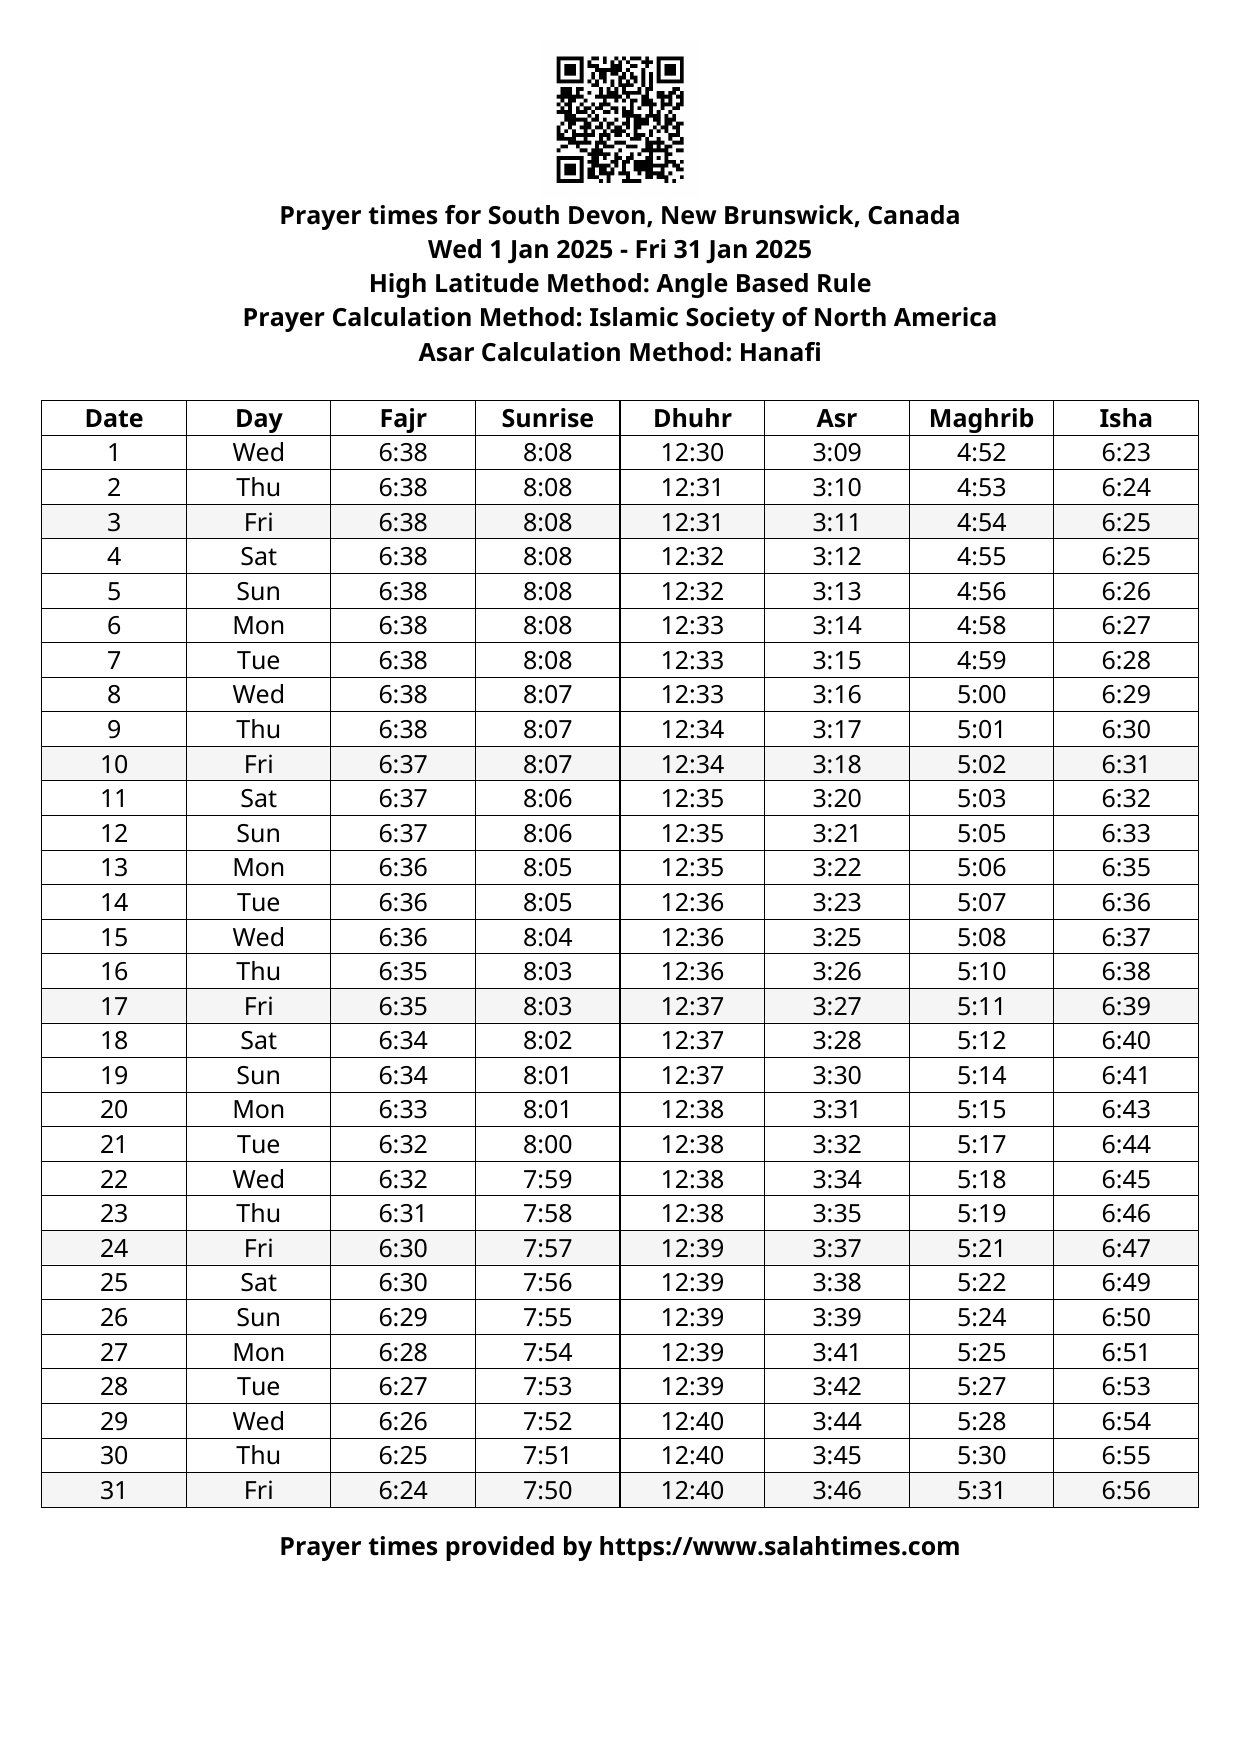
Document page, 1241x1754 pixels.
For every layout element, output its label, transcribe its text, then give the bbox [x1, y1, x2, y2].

table_header Isha [1054, 401, 1198, 434]
table_cell Tue [187, 1127, 330, 1161]
table_cell 8:01 [476, 1093, 619, 1126]
table_cell 5:08 [910, 920, 1053, 953]
table_cell 3:39 [765, 1300, 909, 1334]
table_cell 7:53 [476, 1369, 619, 1403]
table_cell 6:38 [331, 678, 475, 711]
table_cell 8:04 [476, 920, 619, 953]
table_cell 6:45 [1054, 1162, 1198, 1195]
table_cell 5:25 [910, 1335, 1053, 1368]
table_cell 8:03 [476, 954, 619, 988]
table_cell 3 [42, 505, 186, 538]
table_cell 7:54 [476, 1335, 619, 1368]
table_cell Thu [187, 712, 330, 746]
table_cell 3:11 [765, 505, 909, 538]
table_cell 7:59 [476, 1162, 619, 1195]
table_cell 3:31 [765, 1093, 909, 1126]
text High Latitude Method: Angle Based Rule [42, 266, 1198, 300]
table_cell 12:38 [621, 1127, 764, 1161]
table_cell 3:46 [765, 1473, 909, 1507]
table_cell 9 [42, 712, 186, 746]
table_cell 12:39 [621, 1266, 764, 1299]
table_cell 17 [42, 989, 186, 1022]
table_cell 28 [42, 1369, 186, 1403]
table_cell 3:45 [765, 1439, 909, 1472]
table_cell 6:25 [1054, 505, 1198, 538]
table_cell 22 [42, 1162, 186, 1195]
table_cell 12:31 [621, 470, 764, 504]
table_cell 8:07 [476, 678, 619, 711]
table_cell 6:37 [331, 747, 475, 780]
table_cell 6:43 [1054, 1093, 1198, 1126]
table_cell 6:38 [1054, 954, 1198, 988]
table_cell 6:38 [331, 539, 475, 573]
table_cell 7:57 [476, 1231, 619, 1264]
table_cell 5:03 [910, 781, 1053, 815]
table_cell Tue [187, 1369, 330, 1403]
table_cell 6:38 [331, 609, 475, 642]
table_cell 5:22 [910, 1266, 1053, 1299]
table_cell 12:39 [621, 1300, 764, 1334]
table_cell 3:09 [765, 436, 909, 469]
table_cell 12:33 [621, 643, 764, 677]
table_cell 7:55 [476, 1300, 619, 1334]
table_cell 6:37 [331, 781, 475, 815]
table_cell 6:28 [1054, 643, 1198, 677]
table_cell 8:00 [476, 1127, 619, 1161]
table_cell 8 [42, 678, 186, 711]
table_cell 5:21 [910, 1231, 1053, 1264]
table_cell 6:27 [331, 1369, 475, 1403]
table_cell 6:26 [1054, 574, 1198, 607]
table_cell 6:53 [1054, 1369, 1198, 1403]
table_cell Sun [187, 1058, 330, 1092]
table_cell 5:11 [910, 989, 1053, 1022]
table_cell 7:50 [476, 1473, 619, 1507]
table_cell 4:55 [910, 539, 1053, 573]
table_cell 23 [42, 1196, 186, 1230]
table_cell 7:52 [476, 1404, 619, 1437]
table_cell 30 [42, 1439, 186, 1472]
table_cell 8:08 [476, 436, 619, 469]
table_cell Wed [187, 1404, 330, 1437]
table_cell 6:39 [1054, 989, 1198, 1022]
table_cell 4:59 [910, 643, 1053, 677]
table_cell 5:05 [910, 816, 1053, 849]
table_cell 6:36 [331, 920, 475, 953]
table_cell 18 [42, 1024, 186, 1057]
table_cell Wed [187, 920, 330, 953]
text Wed 1 Jan 2025 - Fri 31 Jan 2025 [42, 232, 1198, 266]
table_cell 3:34 [765, 1162, 909, 1195]
table_cell 8:03 [476, 989, 619, 1022]
table_cell 4:56 [910, 574, 1053, 607]
table_cell 12:31 [621, 505, 764, 538]
table_cell 6:29 [331, 1300, 475, 1334]
table_cell 6:29 [1054, 678, 1198, 711]
table_cell 3:17 [765, 712, 909, 746]
table_cell 12:33 [621, 678, 764, 711]
table_cell Fri [187, 1231, 330, 1264]
table_cell 12:32 [621, 574, 764, 607]
table_cell 6:44 [1054, 1127, 1198, 1161]
table_cell 6 [42, 609, 186, 642]
table_cell 6:24 [1054, 470, 1198, 504]
table_cell 3:20 [765, 781, 909, 815]
table_cell Mon [187, 609, 330, 642]
table_cell 6:34 [331, 1024, 475, 1057]
table_cell 8:08 [476, 539, 619, 573]
table_cell 3:41 [765, 1335, 909, 1368]
table_cell 7:51 [476, 1439, 619, 1472]
table_cell 12:37 [621, 989, 764, 1022]
table_cell 6:51 [1054, 1335, 1198, 1368]
table_cell 6:38 [331, 470, 475, 504]
table_cell 12:39 [621, 1231, 764, 1264]
table_cell 4:53 [910, 470, 1053, 504]
table_cell 6:31 [331, 1196, 475, 1230]
table_cell 4 [42, 539, 186, 573]
table_cell 8:08 [476, 505, 619, 538]
table_cell 3:26 [765, 954, 909, 988]
table_cell 8:07 [476, 747, 619, 780]
table_cell 6:41 [1054, 1058, 1198, 1092]
table_cell 6:32 [1054, 781, 1198, 815]
table_cell 6:25 [331, 1439, 475, 1472]
table_cell 5:12 [910, 1024, 1053, 1057]
text Prayer Calculation Method: Islamic Society of North America [42, 300, 1198, 334]
table_cell Wed [187, 436, 330, 469]
table_cell Thu [187, 470, 330, 504]
table_cell 12:40 [621, 1404, 764, 1437]
table_cell 12:35 [621, 816, 764, 849]
table_cell 6:35 [331, 954, 475, 988]
table_cell 3:14 [765, 609, 909, 642]
table_cell Mon [187, 1335, 330, 1368]
table_cell 6:24 [331, 1473, 475, 1507]
table_cell 5:02 [910, 747, 1053, 780]
table_cell 3:25 [765, 920, 909, 953]
table_cell 5:27 [910, 1369, 1053, 1403]
table_cell 6:32 [331, 1162, 475, 1195]
text Asar Calculation Method: Hanafi [42, 334, 1198, 368]
table_cell Sun [187, 1300, 330, 1334]
table_cell 27 [42, 1335, 186, 1368]
table_cell 6:47 [1054, 1231, 1198, 1264]
table_cell 19 [42, 1058, 186, 1092]
table_cell 13 [42, 851, 186, 884]
table_cell 6:28 [331, 1335, 475, 1368]
table_cell 6:35 [331, 989, 475, 1022]
table_cell 5:17 [910, 1127, 1053, 1161]
table_cell 12:34 [621, 747, 764, 780]
table_cell 26 [42, 1300, 186, 1334]
table_header Date [42, 401, 186, 434]
table_cell 4:54 [910, 505, 1053, 538]
table_cell 6:30 [331, 1231, 475, 1264]
table_header Sunrise [476, 401, 619, 434]
table_cell 5:28 [910, 1404, 1053, 1437]
table_cell 12 [42, 816, 186, 849]
table_cell Sun [187, 816, 330, 849]
table_cell 12:40 [621, 1473, 764, 1507]
table_cell 3:42 [765, 1369, 909, 1403]
table_cell 6:56 [1054, 1473, 1198, 1507]
table_cell 6:46 [1054, 1196, 1198, 1230]
table_cell 3:13 [765, 574, 909, 607]
table_cell 3:38 [765, 1266, 909, 1299]
table_cell 12:39 [621, 1369, 764, 1403]
picture [542, 41, 699, 198]
table_cell 3:28 [765, 1024, 909, 1057]
table_cell Fri [187, 747, 330, 780]
table_cell 3:37 [765, 1231, 909, 1264]
table_cell 6:26 [331, 1404, 475, 1437]
table_cell 12:38 [621, 1093, 764, 1126]
table_cell 21 [42, 1127, 186, 1161]
table_cell Fri [187, 989, 330, 1022]
table_cell 4:58 [910, 609, 1053, 642]
table_cell 6:50 [1054, 1300, 1198, 1334]
table_cell 8:05 [476, 885, 619, 919]
table_cell 12:32 [621, 539, 764, 573]
table_cell 8:06 [476, 816, 619, 849]
table_cell 8:01 [476, 1058, 619, 1092]
table_cell 6:35 [1054, 851, 1198, 884]
table_cell 5:00 [910, 678, 1053, 711]
text Prayer times provided by https://www.salahtimes.com [42, 1528, 1198, 1563]
table_cell 5:18 [910, 1162, 1053, 1195]
table_cell 5:24 [910, 1300, 1053, 1334]
table_cell 29 [42, 1404, 186, 1437]
table_cell 7:58 [476, 1196, 619, 1230]
table_cell 8:05 [476, 851, 619, 884]
table_cell 3:12 [765, 539, 909, 573]
table_cell 7:56 [476, 1266, 619, 1299]
table_cell 6:37 [1054, 920, 1198, 953]
table_cell Thu [187, 1196, 330, 1230]
table_header Dhuhr [621, 401, 764, 434]
table_header Asr [765, 401, 909, 434]
table_cell Sun [187, 574, 330, 607]
table_cell 5:06 [910, 851, 1053, 884]
table_cell 6:30 [1054, 712, 1198, 746]
table_cell 3:15 [765, 643, 909, 677]
table_cell 12:36 [621, 954, 764, 988]
table_cell 10 [42, 747, 186, 780]
table_cell 6:54 [1054, 1404, 1198, 1437]
table_cell 6:36 [331, 885, 475, 919]
table_cell 1 [42, 436, 186, 469]
table_cell 3:32 [765, 1127, 909, 1161]
table_cell 3:35 [765, 1196, 909, 1230]
table_cell 12:40 [621, 1439, 764, 1472]
table_cell 3:21 [765, 816, 909, 849]
table_cell 5:19 [910, 1196, 1053, 1230]
table_cell 12:33 [621, 609, 764, 642]
table_cell 6:38 [331, 436, 475, 469]
table_cell 25 [42, 1266, 186, 1299]
table_cell 8:02 [476, 1024, 619, 1057]
table_cell 12:38 [621, 1196, 764, 1230]
table_cell 6:25 [1054, 539, 1198, 573]
table_cell 5:14 [910, 1058, 1053, 1092]
table_cell 8:08 [476, 643, 619, 677]
table_cell 5:15 [910, 1093, 1053, 1126]
table_cell 6:32 [331, 1127, 475, 1161]
table_cell Fri [187, 505, 330, 538]
table_cell 8:06 [476, 781, 619, 815]
table_cell 3:44 [765, 1404, 909, 1437]
table_cell 3:27 [765, 989, 909, 1022]
table_cell 12:36 [621, 885, 764, 919]
table_cell 5:01 [910, 712, 1053, 746]
table_cell Sat [187, 1266, 330, 1299]
table_cell 12:34 [621, 712, 764, 746]
text Prayer times for South Devon, New Brunswick, Canada [42, 198, 1198, 232]
table_cell 6:38 [331, 643, 475, 677]
table_cell Sat [187, 539, 330, 573]
table_cell Sat [187, 1024, 330, 1057]
table_cell 12:37 [621, 1058, 764, 1092]
table_cell 6:23 [1054, 436, 1198, 469]
table_cell 8:07 [476, 712, 619, 746]
table_cell 12:36 [621, 920, 764, 953]
table_cell 6:36 [331, 851, 475, 884]
table_cell 12:39 [621, 1335, 764, 1368]
table_cell 2 [42, 470, 186, 504]
table_cell Wed [187, 678, 330, 711]
table_cell 6:49 [1054, 1266, 1198, 1299]
table_cell 6:37 [331, 816, 475, 849]
table_cell 6:33 [1054, 816, 1198, 849]
table_cell 3:30 [765, 1058, 909, 1092]
table_cell 20 [42, 1093, 186, 1126]
table_cell 8:08 [476, 470, 619, 504]
table_cell 6:31 [1054, 747, 1198, 780]
table_cell Thu [187, 954, 330, 988]
table_cell 8:08 [476, 609, 619, 642]
table_header Fajr [331, 401, 475, 434]
table_cell Mon [187, 851, 330, 884]
table_cell 6:38 [331, 712, 475, 746]
table_cell 11 [42, 781, 186, 815]
table_cell Tue [187, 643, 330, 677]
table_cell Thu [187, 1439, 330, 1472]
table_cell 6:55 [1054, 1439, 1198, 1472]
table_cell Fri [187, 1473, 330, 1507]
table_cell 5:10 [910, 954, 1053, 988]
table_cell 6:33 [331, 1093, 475, 1126]
table_cell 15 [42, 920, 186, 953]
table_cell 6:38 [331, 574, 475, 607]
table_cell 3:22 [765, 851, 909, 884]
table_cell 3:10 [765, 470, 909, 504]
table_cell Wed [187, 1162, 330, 1195]
table_cell 6:40 [1054, 1024, 1198, 1057]
table_header Day [187, 401, 330, 434]
table_cell 12:38 [621, 1162, 764, 1195]
table_cell 5 [42, 574, 186, 607]
table_cell 4:52 [910, 436, 1053, 469]
table_cell 24 [42, 1231, 186, 1264]
table_cell 16 [42, 954, 186, 988]
table_cell 14 [42, 885, 186, 919]
table_cell 6:27 [1054, 609, 1198, 642]
table_cell Tue [187, 885, 330, 919]
table_cell 8:08 [476, 574, 619, 607]
table_cell 6:36 [1054, 885, 1198, 919]
table_cell 6:30 [331, 1266, 475, 1299]
table_cell 12:30 [621, 436, 764, 469]
table_cell 5:07 [910, 885, 1053, 919]
table_cell 5:30 [910, 1439, 1053, 1472]
table_cell Mon [187, 1093, 330, 1126]
table_cell 3:23 [765, 885, 909, 919]
table_cell 6:38 [331, 505, 475, 538]
table_cell Sat [187, 781, 330, 815]
table_header Maghrib [910, 401, 1053, 434]
table_cell 5:31 [910, 1473, 1053, 1507]
table_cell 12:37 [621, 1024, 764, 1057]
table_cell 12:35 [621, 851, 764, 884]
table_cell 31 [42, 1473, 186, 1507]
table_cell 12:35 [621, 781, 764, 815]
table_cell 6:34 [331, 1058, 475, 1092]
table_cell 3:16 [765, 678, 909, 711]
table_cell 7 [42, 643, 186, 677]
table_cell 3:18 [765, 747, 909, 780]
